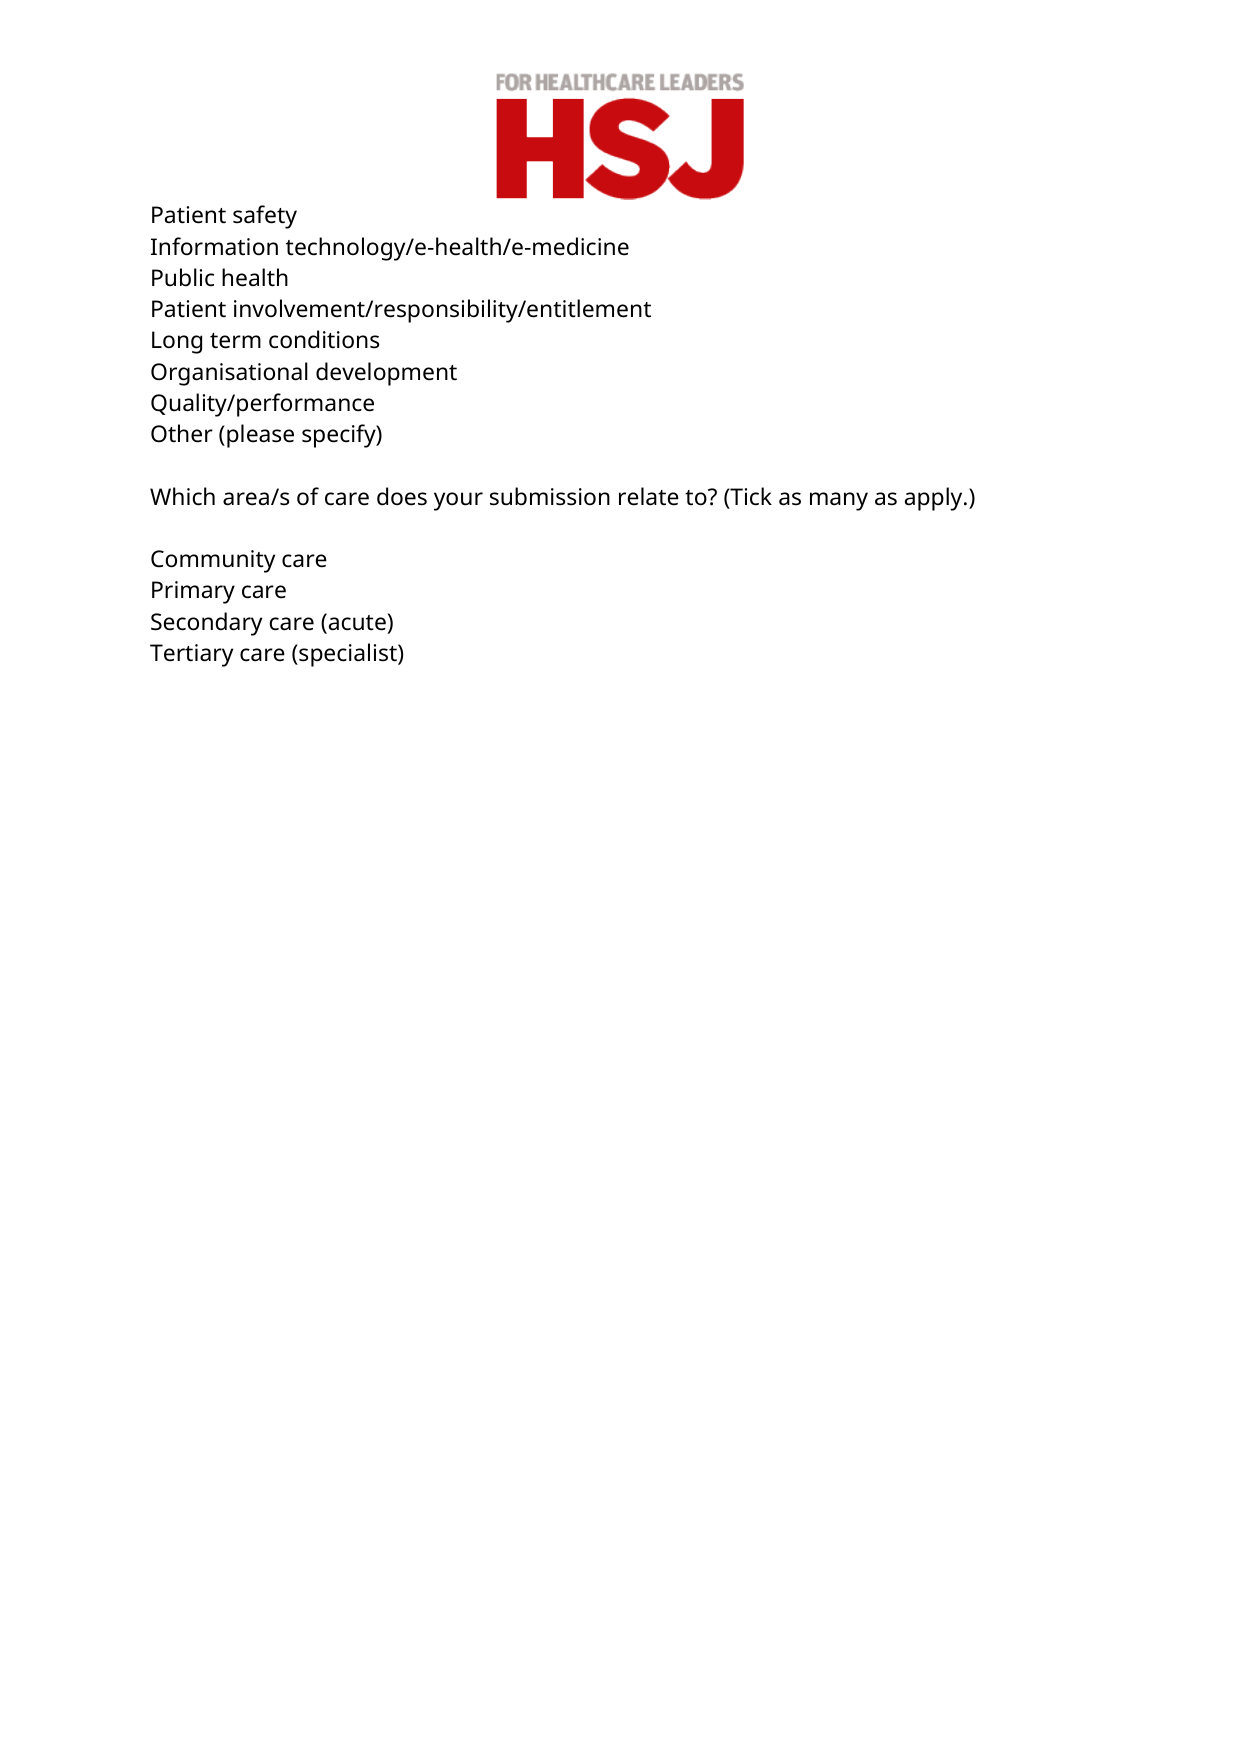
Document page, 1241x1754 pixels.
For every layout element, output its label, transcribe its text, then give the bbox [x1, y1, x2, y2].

text Organisational development [150, 355, 1090, 387]
text Long term conditions [150, 324, 1090, 355]
text Secondary care (acute) [150, 605, 1090, 637]
picture [496, 73, 744, 200]
text Information technology/e-health/e-medicine [150, 230, 1090, 262]
text Quality/performance [150, 387, 1090, 418]
text Other (please specify) [150, 418, 1090, 449]
text Community care [150, 543, 1090, 574]
text Primary care [150, 574, 1090, 605]
text Public health [150, 262, 1090, 293]
text Patient involvement/responsibility/entitlement [150, 293, 1090, 324]
text Tertiary care (specialist) [150, 637, 1090, 668]
text Which area/s of care does your submission relate to? (Tick as many as apply.) [150, 480, 1090, 512]
text Patient safety [150, 199, 1090, 230]
